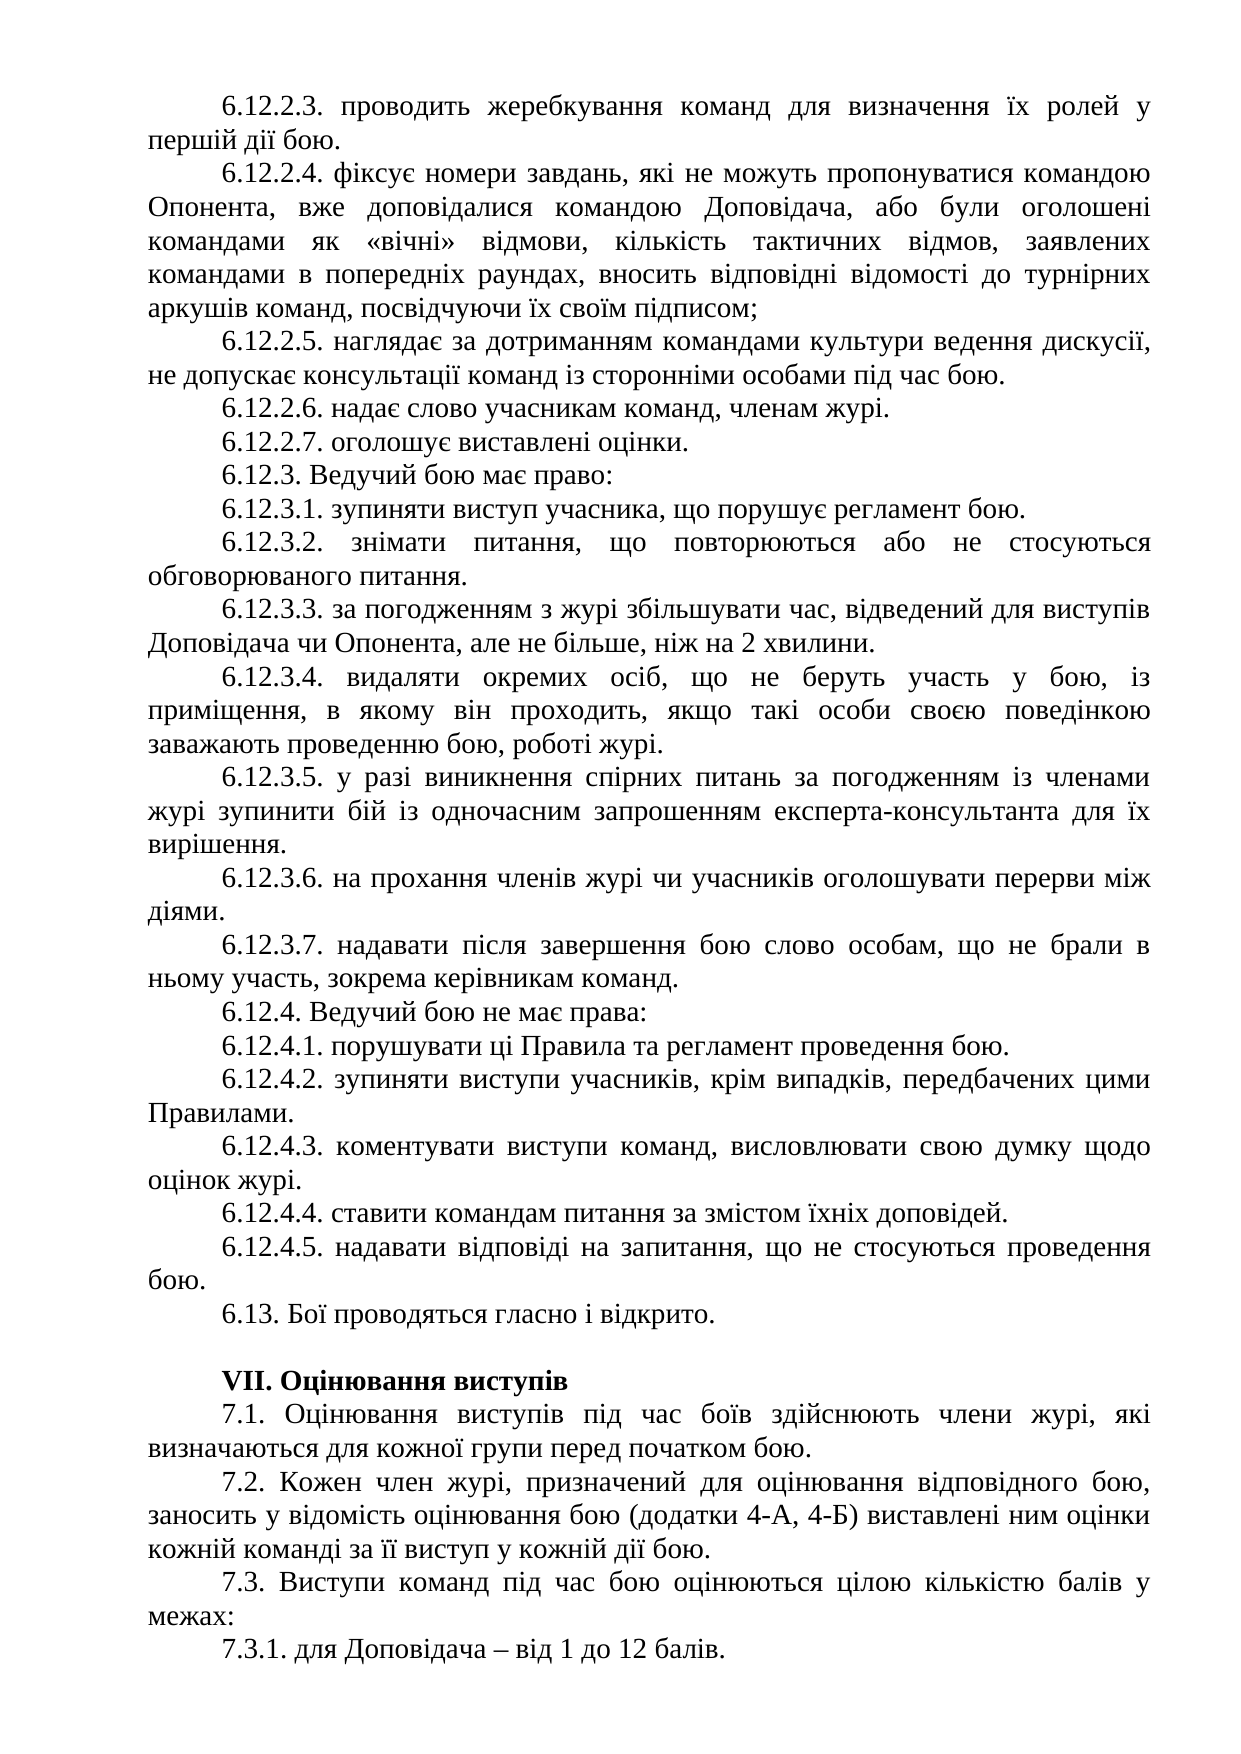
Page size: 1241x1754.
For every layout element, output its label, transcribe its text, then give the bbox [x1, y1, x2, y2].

text VII. Оцінювання виступів [148, 1363, 1152, 1397]
text 6.12.4. Ведучий бою не має права: [148, 994, 1152, 1028]
text 7.2. Кожен член журі, призначений для оцінювання відповідного бою, заносить у відомість оцінювання бою (додатки 4-А, 4-Б) виставлені ним оцінки кожній команді за її виступ у кожній дії бою. [148, 1464, 1152, 1564]
text 6.12.4.5. надавати відповіді на запитання, що не стосуються проведення бою. [148, 1229, 1152, 1296]
text 6.12.4.1. порушувати ці Правила та регламент проведення бою. [148, 1028, 1152, 1061]
text 6.12.4.3. коментувати виступи команд, висловлювати свою думку щодо оцінок журі. [148, 1128, 1152, 1195]
text 6.12.3.6. на прохання членів журі чи учасників оголошувати перерви між діями. [148, 860, 1152, 927]
text 6.12.2.4. фіксує номери завдань, які не можуть пропонуватися командою Опонента, вже доповідалися командою Доповідача, або були оголошені командами як «вічні» відмови, кількість тактичних відмов, заявлених командами в попередніх раундах, вносить відповідні відомості до турнірних аркушів команд, посвідчуючи їх своїм підписом; [148, 156, 1152, 323]
text 7.3.1. для Доповідача – від 1 до 12 балів. [148, 1631, 1152, 1665]
text 6.12.3. Ведучий бою має право: [148, 457, 1152, 491]
text 6.12.4.2. зупиняти виступи учасників, крім випадків, передбачених цими Правилами. [148, 1061, 1152, 1128]
text 6.12.2.5. наглядає за дотриманням командами культури ведення дискусії, не допускає консультації команд із сторонніми особами під час бою. [148, 323, 1152, 390]
text 6.12.3.4. видаляти окремих осіб, що не беруть участь у бою, із приміщення, в якому він проходить, якщо такі особи своєю поведінкою заважають проведенню бою, роботі журі. [148, 659, 1152, 759]
text 6.12.3.1. зупиняти виступ учасника, що порушує регламент бою. [148, 491, 1152, 524]
text 6.12.2.6. надає слово учасникам команд, членам журі. [148, 390, 1152, 424]
text 6.12.3.2. знімати питання, що повторюються або не стосуються обговорюваного питання. [148, 524, 1152, 592]
text 6.12.3.5. у разі виникнення спірних питань за погодженням із членами журі зупинити бій із одночасним запрошенням експерта-консультанта для їх вирішення. [148, 759, 1152, 860]
text 7.3. Виступи команд під час бою оцінюються цілою кількістю балів у межах: [148, 1564, 1152, 1631]
text 6.12.4.4. ставити командам питання за змістом їхніх доповідей. [148, 1195, 1152, 1229]
text 6.12.3.3. за погодженням з журі збільшувати час, відведений для виступів Доповідача чи Опонента, але не більше, ніж на 2 хвилини. [148, 592, 1152, 659]
text 6.12.2.3. проводить жеребкування команд для визначення їх ролей у першій дії бою. [148, 88, 1152, 156]
text 6.13. Бої проводяться гласно і відкрито. [148, 1296, 1152, 1329]
text 7.1. Оцінювання виступів під час боїв здійснюють члени журі, які визначаються для кожної групи перед початком бою. [148, 1397, 1152, 1464]
text 6.12.2.7. оголошує виставлені оцінки. [148, 424, 1152, 457]
text 6.12.3.7. надавати після завершення бою слово особам, що не брали в ньому участь, зокрема керівникам команд. [148, 927, 1152, 994]
